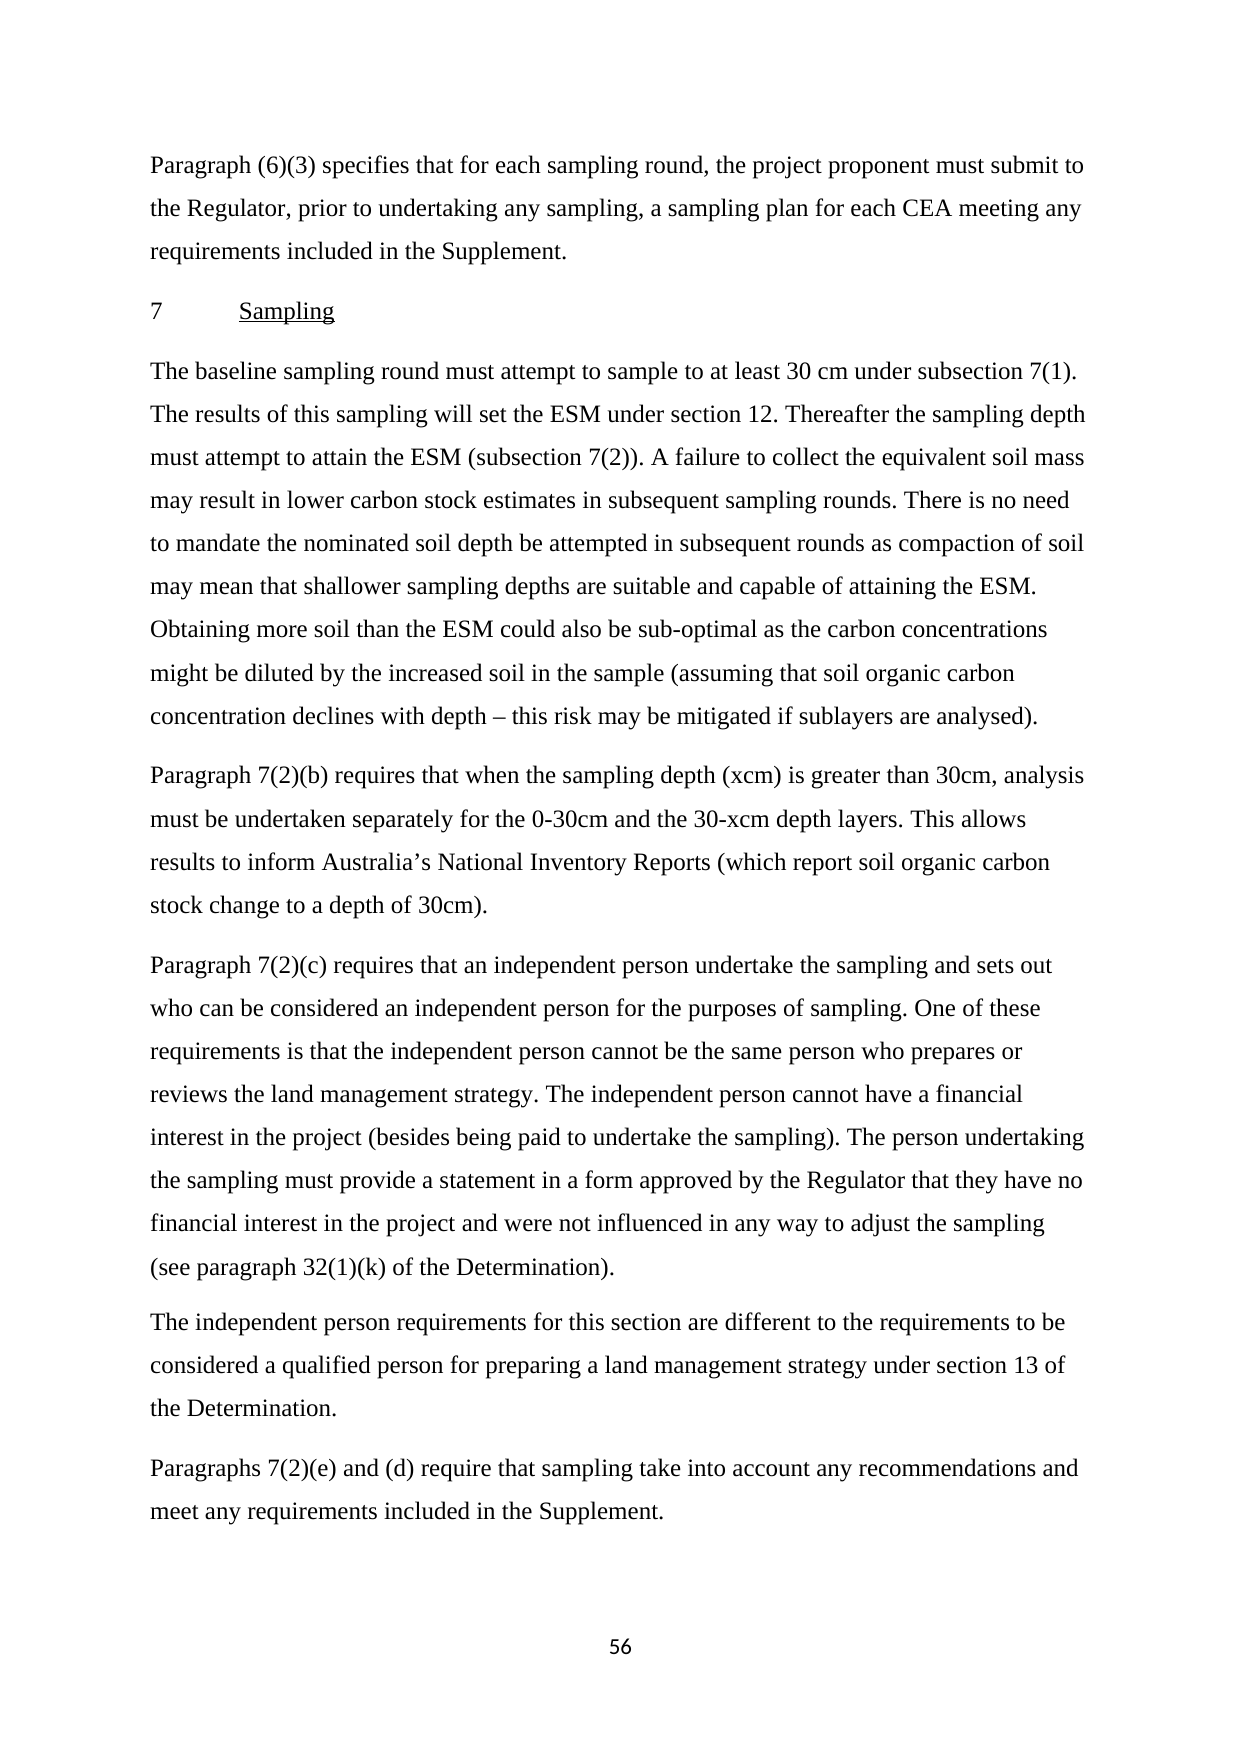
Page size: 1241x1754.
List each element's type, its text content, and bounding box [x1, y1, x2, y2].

text The baseline sampling round must attempt to sample to at least 30 cm under subsection 7(1). The results of this sampling will set the ESM under section 12. Thereafter the sampling depth must attempt to attain the ESM (subsection 7(2)). A failure to collect the equivalent soil mass may result in lower carbon stock estimates in subsequent sampling rounds. There is no need to mandate the nominated soil depth be attempted in subsequent rounds as compaction of soil may mean that shallower sampling depths are suitable and capable of attaining the ESM. Obtaining more soil than the ESM could also be sub-optimal as the carbon concentrations might be diluted by the increased soil in the sample (assuming that soil organic carbon concentration declines with depth – this risk may be mitigated if sublayers are analysed). [150, 356, 1090, 729]
text 7 Sampling [150, 296, 1090, 325]
text Paragraph 7(2)(b) requires that when the sampling depth (xcm) is greater than 30cm, analysis must be undertaken separately for the 0-30cm and the 30-xcm depth layers. This allows results to inform Australia’s National Inventory Reports (which report soil organic carbon stock change to a depth of 30cm). [150, 761, 1090, 919]
text The independent person requirements for this section are different to the requirements to be considered a qualified person for preparing a land management strategy under section 13 of the Determination. [150, 1307, 1090, 1422]
list Paragraph 7(2)(c) requires that an independent person undertake the sampling and sets out who can be considered an independent person for the purposes of sampling. One of these requirements is that the independent person cannot be the same person who prepares or reviews the land management strategy. The independent person cannot have a financial interest in the project (besides being paid to undertake the sampling). The person undertaking the sampling must provide a statement in a form approved by the Regulator that they have no financial interest in the project and were not influenced in any way to adjust the sampling (see paragraph 32(1)(k) of the Determination). [150, 950, 1090, 1280]
text Paragraphs 7(2)(e) and (d) require that sampling take into account any recommendations and meet any requirements included in the Supplement. [150, 1453, 1090, 1525]
text Paragraph (6)(3) specifies that for each sampling round, the project proponent must submit to the Regulator, prior to undertaking any sampling, a sampling plan for each CEA meeting any requirements included in the Supplement. [150, 150, 1090, 265]
